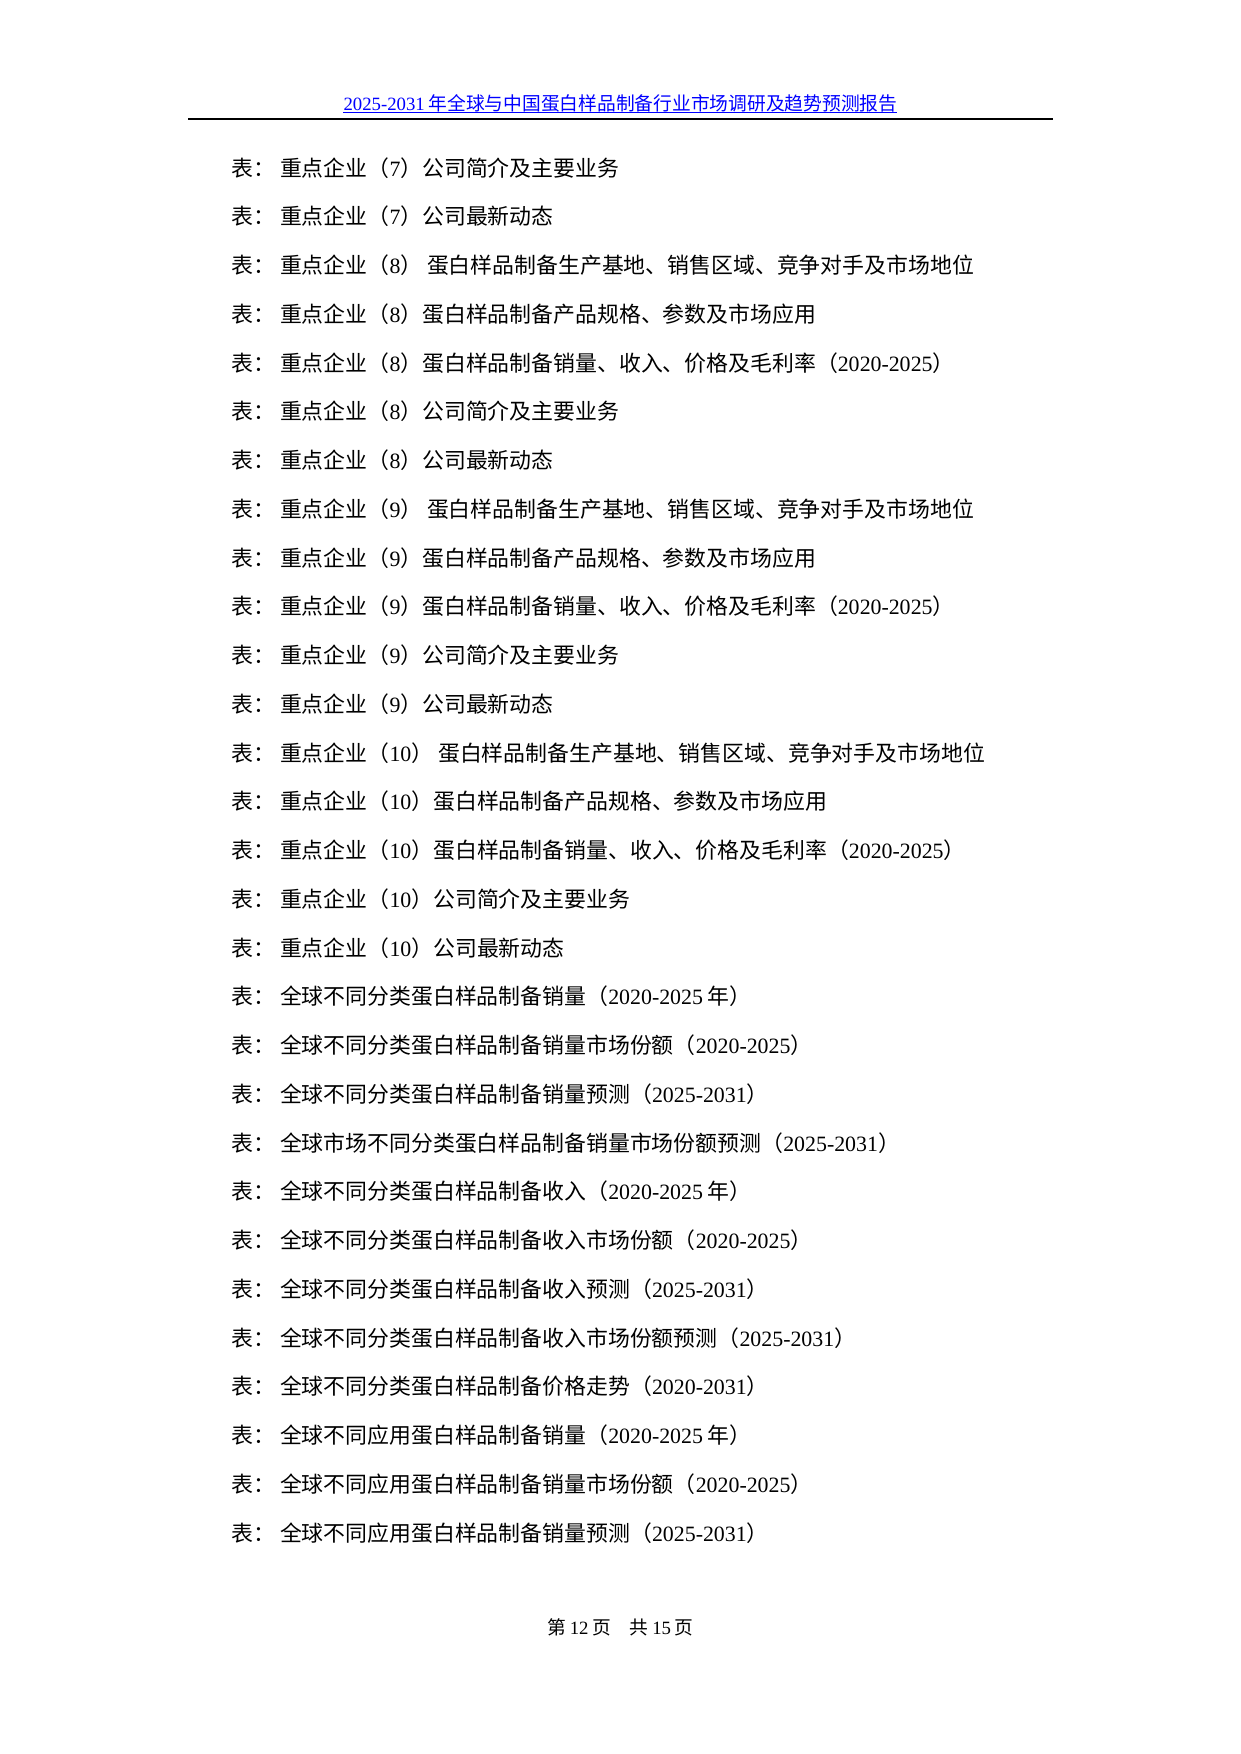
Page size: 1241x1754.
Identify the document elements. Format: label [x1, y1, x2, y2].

text [187, 150, 1053, 1548]
